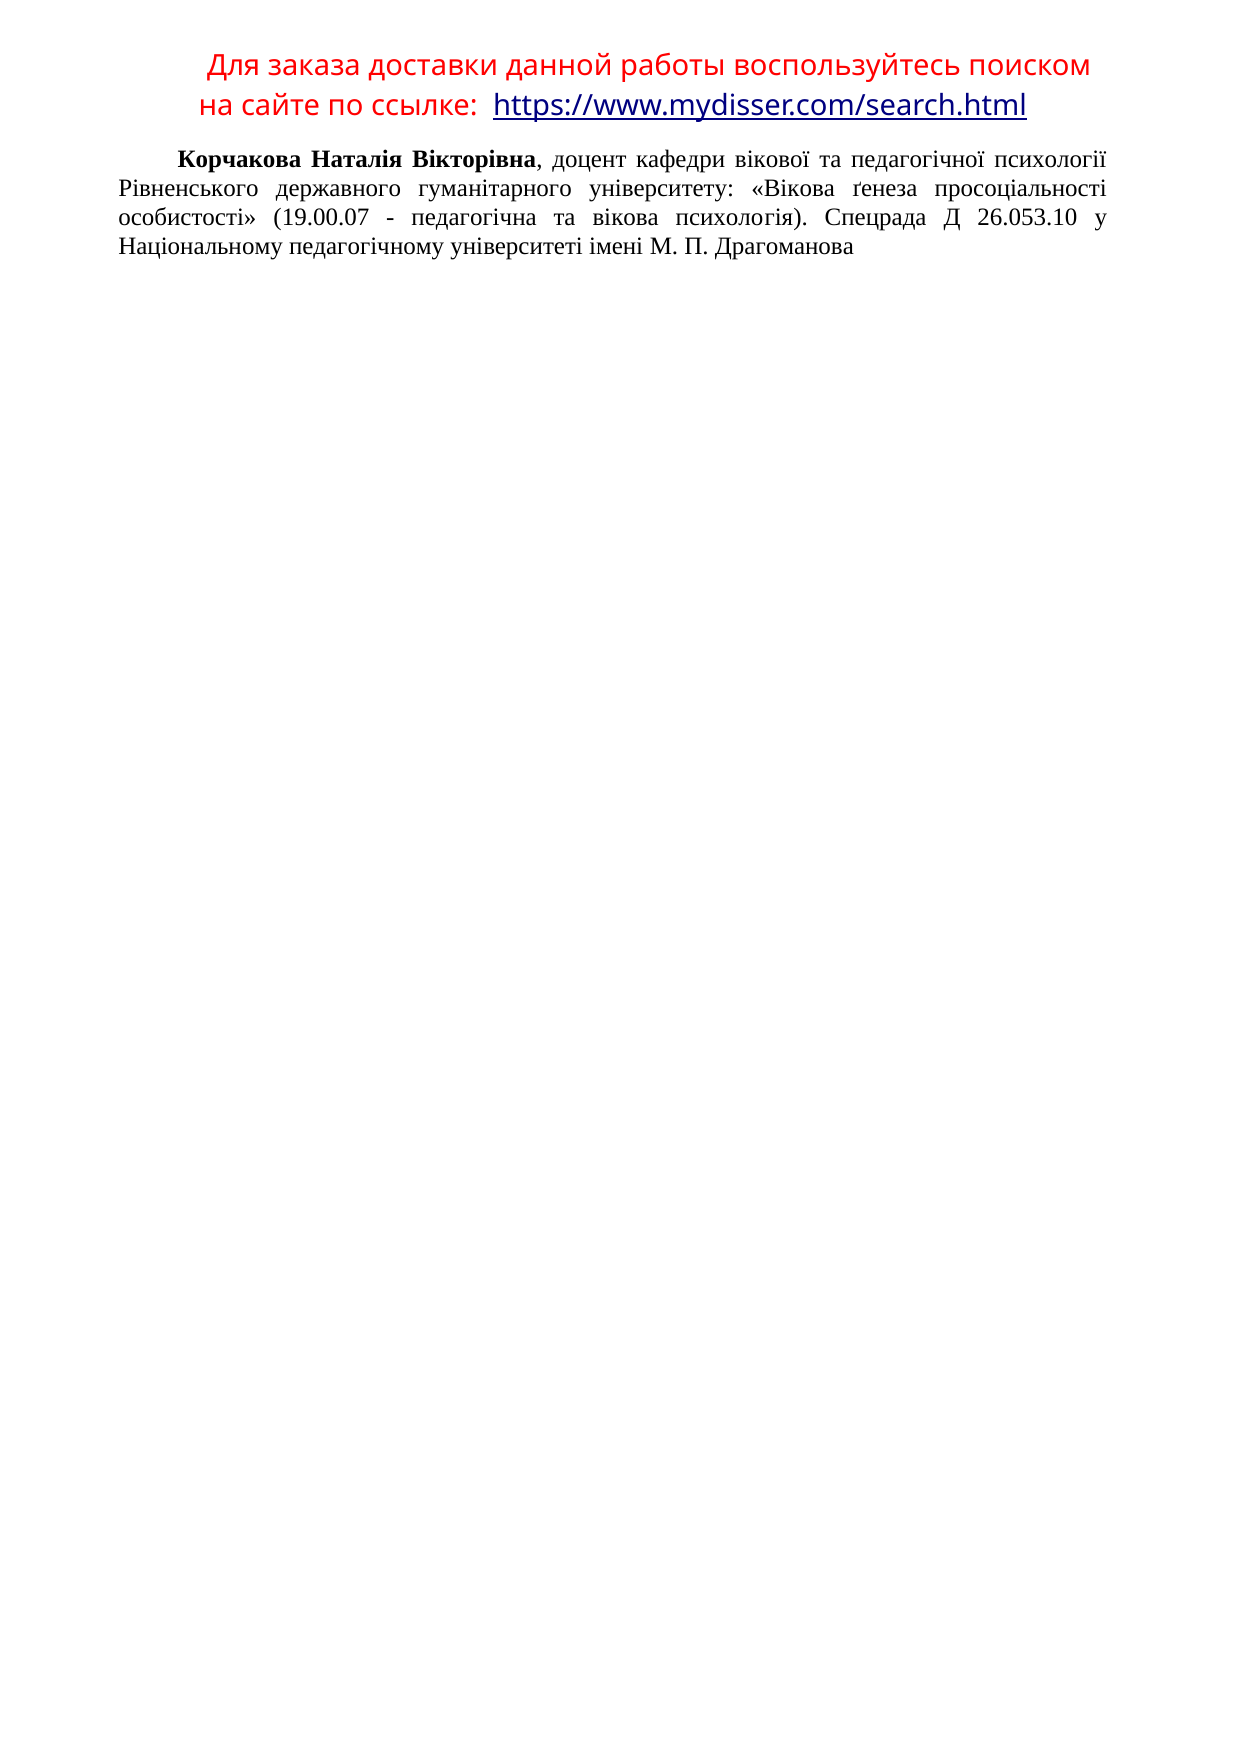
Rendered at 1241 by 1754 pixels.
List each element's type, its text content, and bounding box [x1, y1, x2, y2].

text Корчакова Наталія Вікторівна, доцент кафедри вікової та педагогічної психології Рівненського державного гуманітарного університету: «Вікова ґенеза просоціальності особистості» (19.00.07 - педагогічна та вікова психологія). Спецрада Д 26.053.10 у Національному педагогічному університеті імені М. П. Драгоманова [118, 144, 1107, 259]
